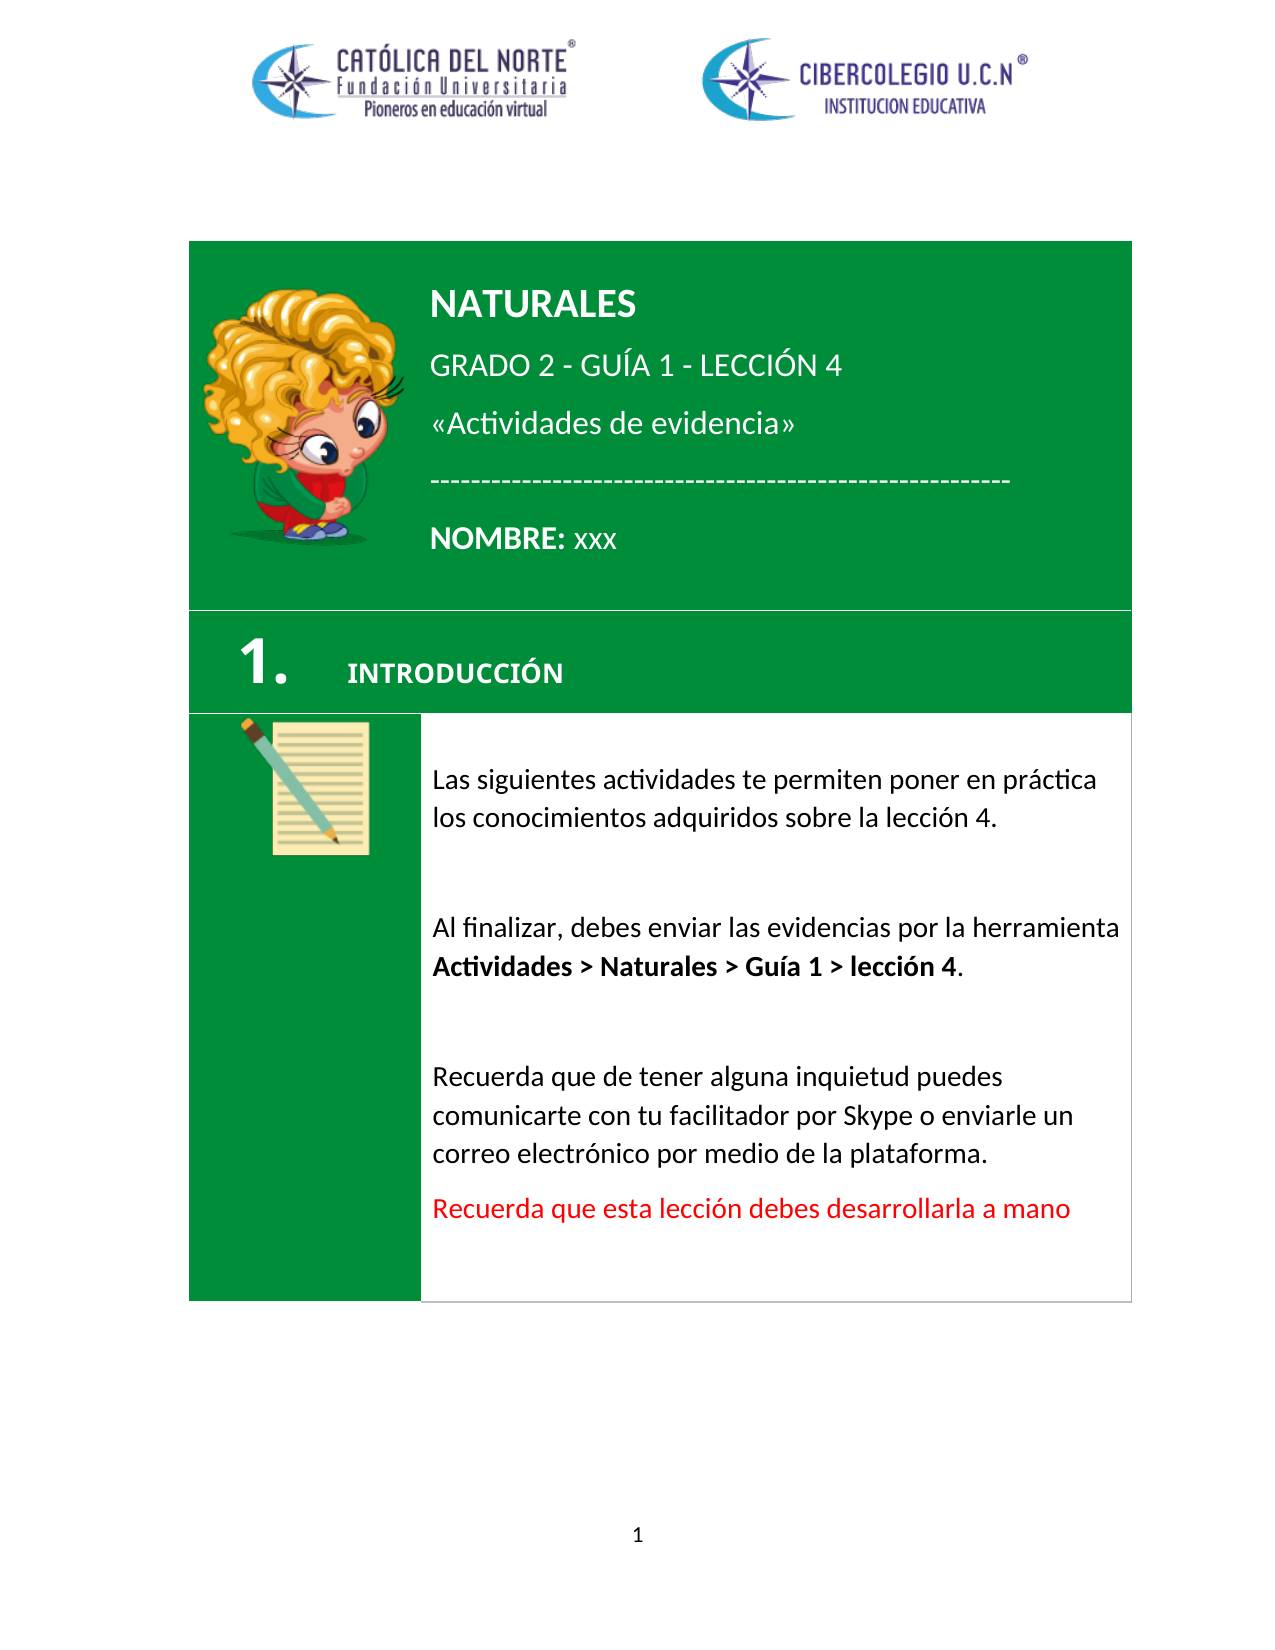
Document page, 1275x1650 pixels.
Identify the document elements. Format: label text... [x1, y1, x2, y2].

table_header [189, 241, 418, 610]
table_cell Las siguientes actividades te permiten poner en práctica los conocimientos adquiridos sobre la lección 4. Al finalizar, debes enviar las evidencias por la herramienta Actividades > Naturales > Guía 1 > lección 4. Recuerda que de tener alguna inquietud puedes comunicarte con tu facilitador por Skype o enviarle un correo electrónico por medio de la plataforma. Recuerda que esta lección debes desarrollarla a mano [421, 713, 1131, 1301]
picture [238, 714, 372, 860]
table_cell [189, 714, 421, 1301]
picture [212, 22, 615, 135]
table_header NATURALES GRADO 2 - GUÍA 1 - LECCIÓN 4 «Actividades de evidencia» --------------------------------------------------------- NOMBRE: xxx [418, 241, 1132, 610]
table_cell INTRODUCCIÓN [189, 610, 1132, 713]
picture [672, 25, 1057, 133]
picture [199, 284, 408, 551]
